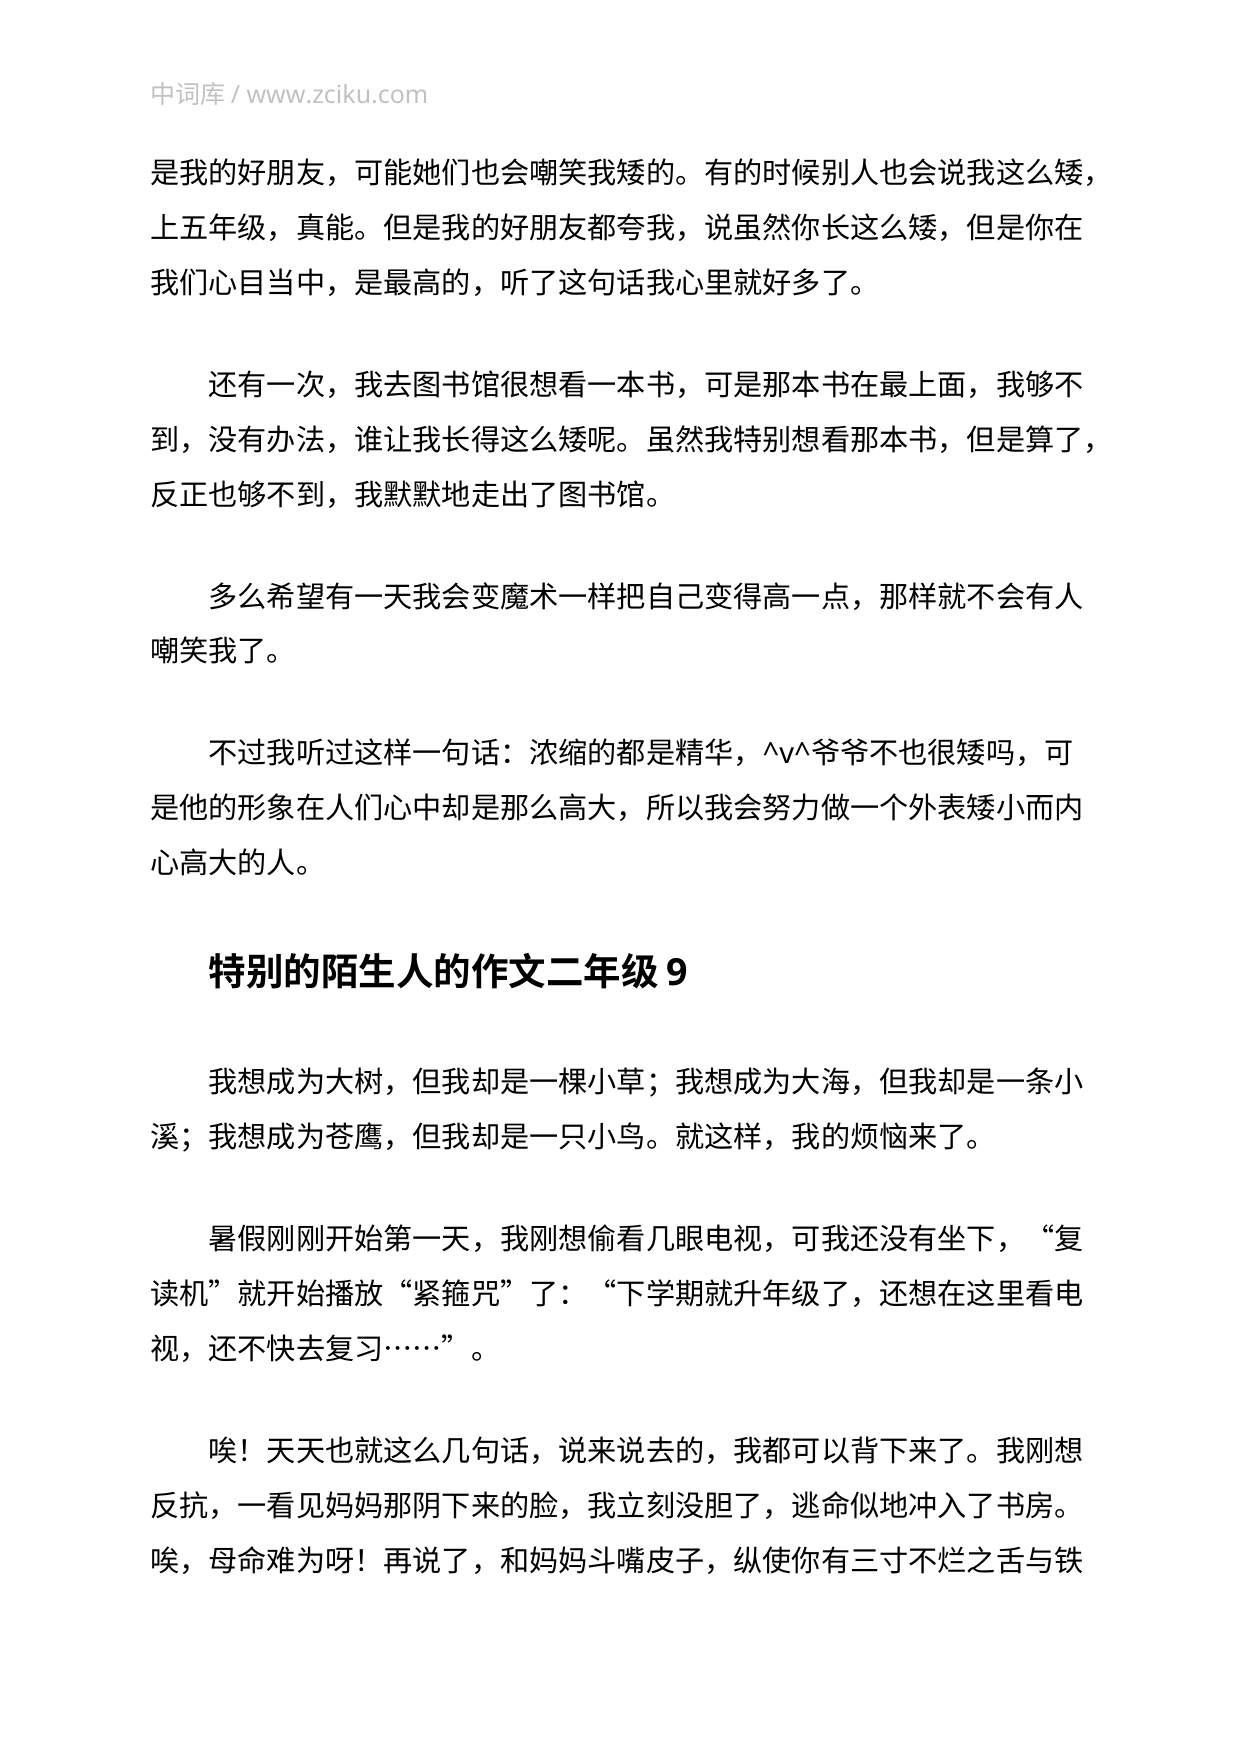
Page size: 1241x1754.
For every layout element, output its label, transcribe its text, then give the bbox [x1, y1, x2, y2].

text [150, 1427, 1090, 1579]
text 特别的陌生人的作文二年级9 [150, 941, 1090, 996]
text 暑假刚刚开始第一天，我刚想偷看几眼电视，可我还没有坐下，“复读机”就开始播放“紧箍咒”了：“下学期就升年级了，还想在这里看电视，还不快去复习……”。 [150, 1216, 1090, 1368]
text 多么希望有一天我会变魔术一样把自己变得高一点，那样就不会有人嘲笑我了。 [150, 573, 1090, 670]
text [150, 150, 1090, 302]
text 还有一次，我去图书馆很想看一本书，可是那本书在最上面，我够不到，没有办法，谁让我长得这么矮呢。虽然我特别想看那本书，但是算了，反正也够不到，我默默地走出了图书馆。 [150, 362, 1090, 514]
text 不过我听过这样一句话：浓缩的都是精华，^v^爷爷不也很矮吗，可是他的形象在人们心中却是那么高大，所以我会努力做一个外表矮小而内心高大的人。 [150, 730, 1090, 882]
text 我想成为大树，但我却是一棵小草；我想成为大海，但我却是一条小溪；我想成为苍鹰，但我却是一只小鸟。就这样，我的烦恼来了。 [150, 1059, 1090, 1156]
